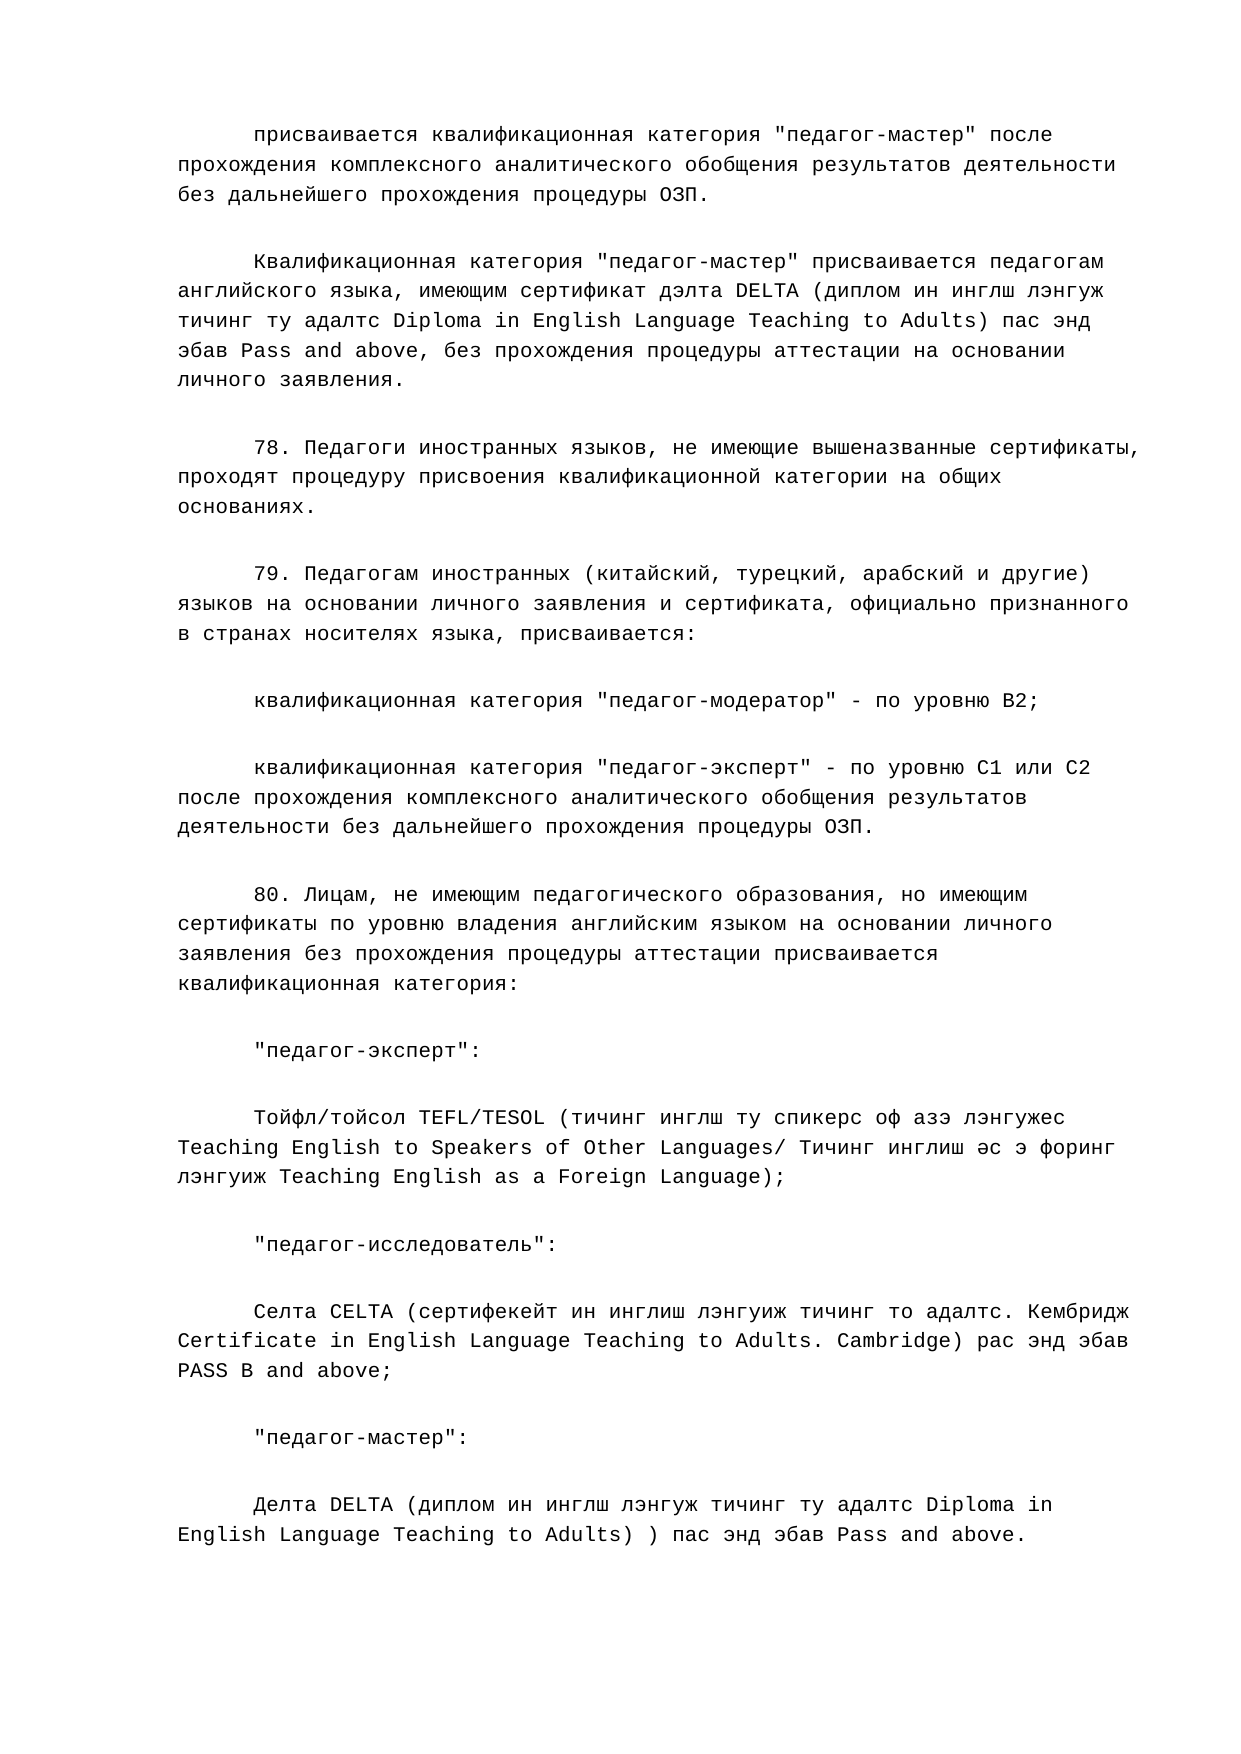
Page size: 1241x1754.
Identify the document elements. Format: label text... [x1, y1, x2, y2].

text "педагог-исследователь": [177, 1227, 1152, 1257]
text 79. Педагогам иностранных (китайский, турецкий, арабский и другие) языков на основании личного заявления и сертификата, официально признанного в странах носителях языка, присваивается: [177, 557, 1152, 646]
text "педагог-мастер": [177, 1421, 1152, 1451]
text присваивается квалификационная категория "педагог-мастер" после прохождения комплексного аналитического обобщения результатов деятельности без дальнейшего прохождения процедуры ОЗП. [177, 118, 1152, 207]
text 78. Педагоги иностранных языков, не имеющие вышеназванные сертификаты, проходят процедуру присвоения квалификационной категории на общих основаниях. [177, 431, 1152, 520]
text Делта DELTA (диплом ин инглш лэнгуж тичинг ту адалтс Diploma in English Language Teaching to Adults) ) пас энд эбав Pass and above. [177, 1488, 1152, 1548]
text 80. Лицам, не имеющим педагогического образования, но имеющим сертификаты по уровню владения английским языком на основании личного заявления без прохождения процедуры аттестации присваивается квалификационная категория: [177, 877, 1152, 996]
text Тойфл/тойсол TEFL/TESOL (тичинг инглш ту спикерс оф азэ лэнгужес Teaching English to Speakers of Other Languages/ Тичинг инглиш әс э форинг лэнгуиж Teaching English as a Foreign Language); [177, 1101, 1152, 1190]
text Квалификационная категория "педагог-мастер" присваивается педагогам английского языка, имеющим сертификат дэлта DELTA (диплом ин инглш лэнгуж тичинг ту адалтс Diploma in English Language Teaching to Adults) пас энд эбав Pass and above, без прохождения процедуры аттестации на основании личного заявления. [177, 245, 1152, 393]
text "педагог-эксперт": [177, 1034, 1152, 1063]
text квалификационная категория "педагог-модератор" - по уровню В2; [177, 684, 1152, 713]
text Селта CELTA (сертифекейт ин инглиш лэнгуиж тичинг то адалтс. Кембридж Certificate in English Language Teaching to Adults. Cambridge) рас энд эбав PASS B and above; [177, 1295, 1152, 1384]
text квалификационная категория "педагог-эксперт" - по уровню С1 или С2 после прохождения комплексного аналитического обобщения результатов деятельности без дальнейшего прохождения процедуры ОЗП. [177, 751, 1152, 840]
